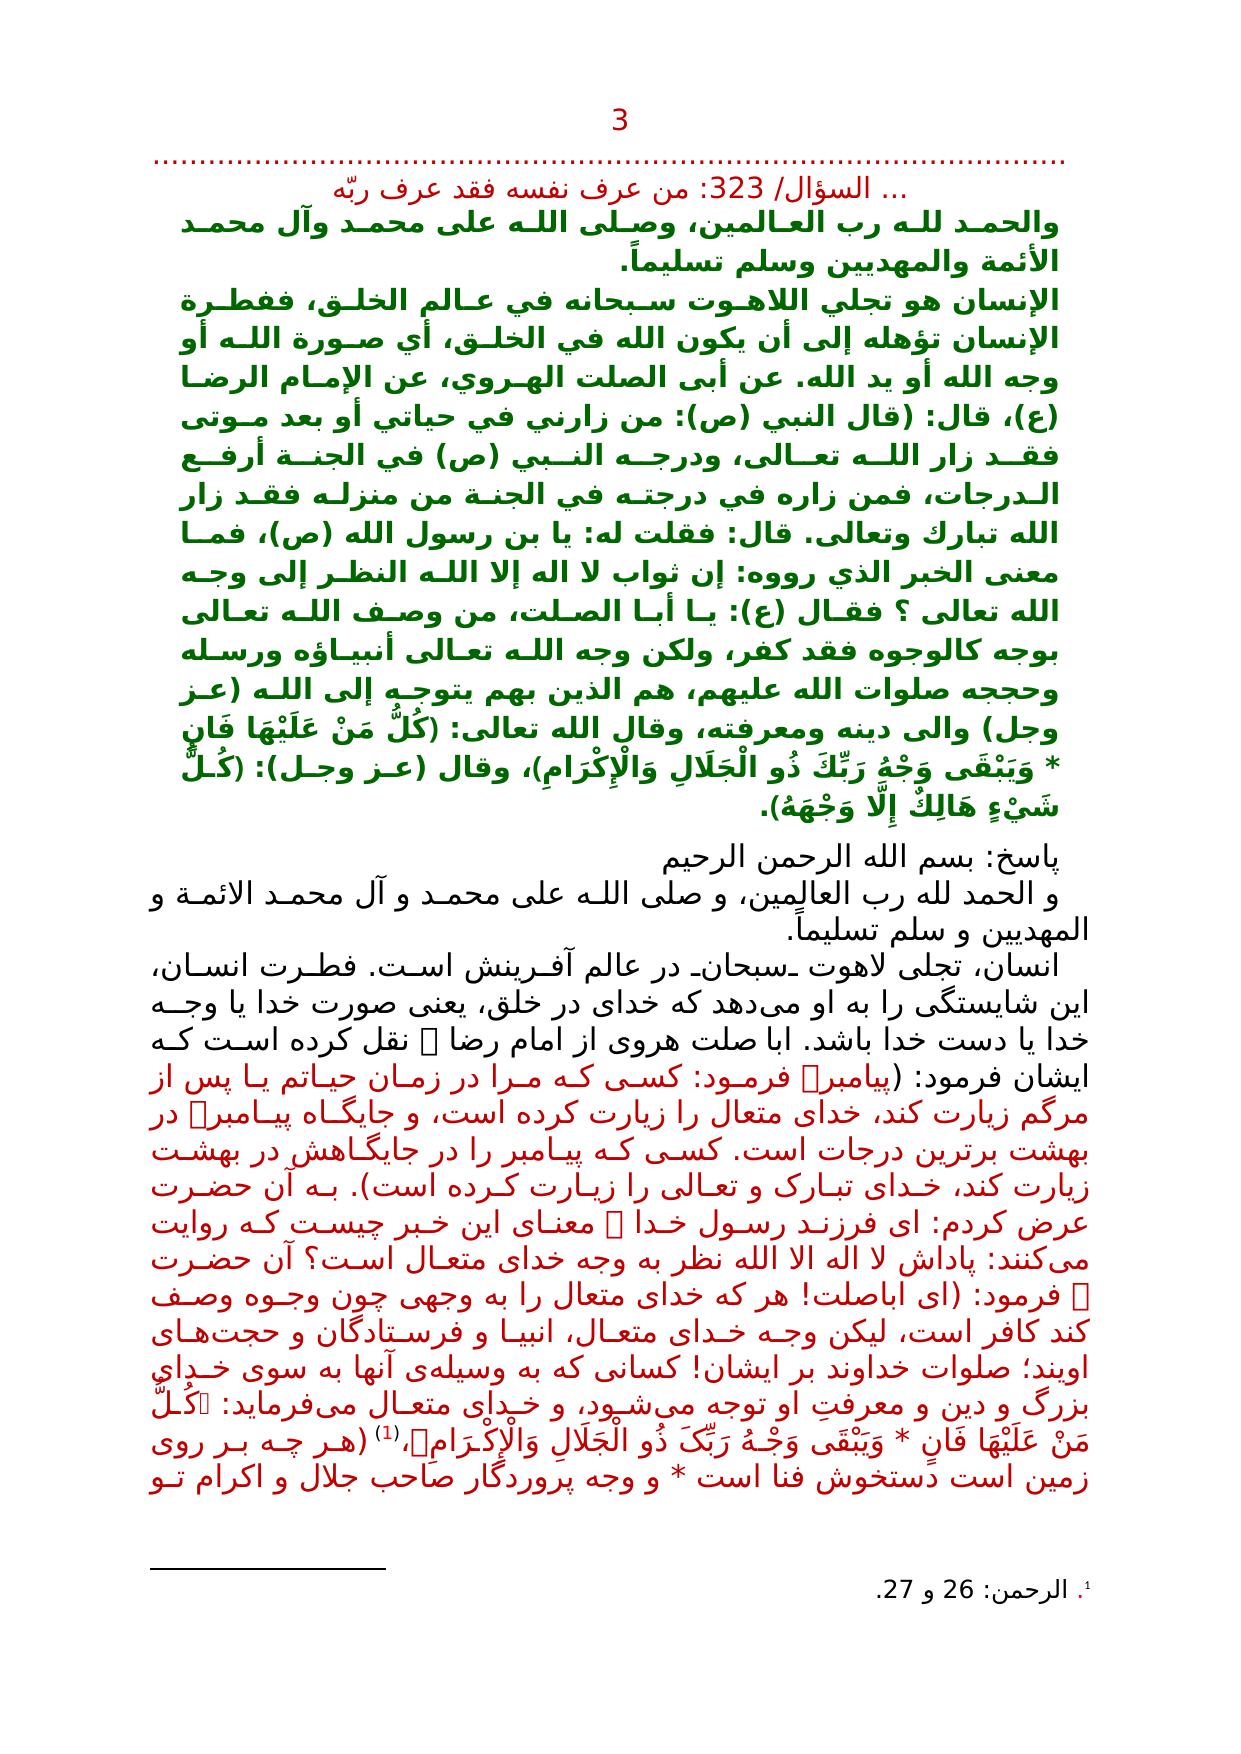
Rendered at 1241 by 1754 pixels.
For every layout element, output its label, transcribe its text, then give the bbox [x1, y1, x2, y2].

text الإنسان هو تجلي اللاهوت سبحانه في عالم الخلق، ففطرة الإنسان تؤهله إلى أن يكون الله في الخلق، أي صورة الله أو وجه الله أو يد الله. عن أبى الصلت الهروي، عن الإمام الرضا (ع)، قال: (قال النبي (ص): من زارني في حياتي أو بعد موتى فقد زار الله تعالى، ودرجه النبي (ص) في الجنة أرفع الدرجات، فمن زاره في درجته في الجنة من منزله فقد زار الله تبارك وتعالى. قال: فقلت له: يا بن رسول الله (ص)، فما معنى الخبر الذي رووه: إن ثواب لا اله إلا الله النظر إلى وجه الله تعالى ؟ فقال (ع): يا أبا الصلت، من وصف الله تعالى بوجه كالوجوه فقد كفر، ولكن وجه الله تعالى أنبياؤه ورسله وحججه صلوات الله عليهم، هم الذين بهم يتوجه إلى الله (عز وجل) والى دينه ومعرفته، وقال الله تعالى: ﴿كُلُّ مَنْ عَلَيْهَا فَانٍ * وَيَبْقَى وَجْهُ رَبِّكَ ذُو الْجَلَالِ وَالْإِكْرَامِ﴾، وقال (عز وجل): ﴿كُلُّ شَيْءٍ هَالِكٌ إِلَّا وَجْهَهُ﴾. [180, 283, 1060, 823]
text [150, 948, 1090, 1531]
text و الحمد لله رب العالمین، و صلی الله علی محمد و آل محمد الائمة و المهدیین و سلم تسلیماً. [150, 875, 1090, 948]
text پاسخ: بسم الله الرحمن الرحیم [150, 839, 1090, 875]
text والحمد لله رب العالمين، وصلى الله على محمد وآل محمد الأئمة والمهديين وسلم تسليماً. [180, 205, 1060, 278]
